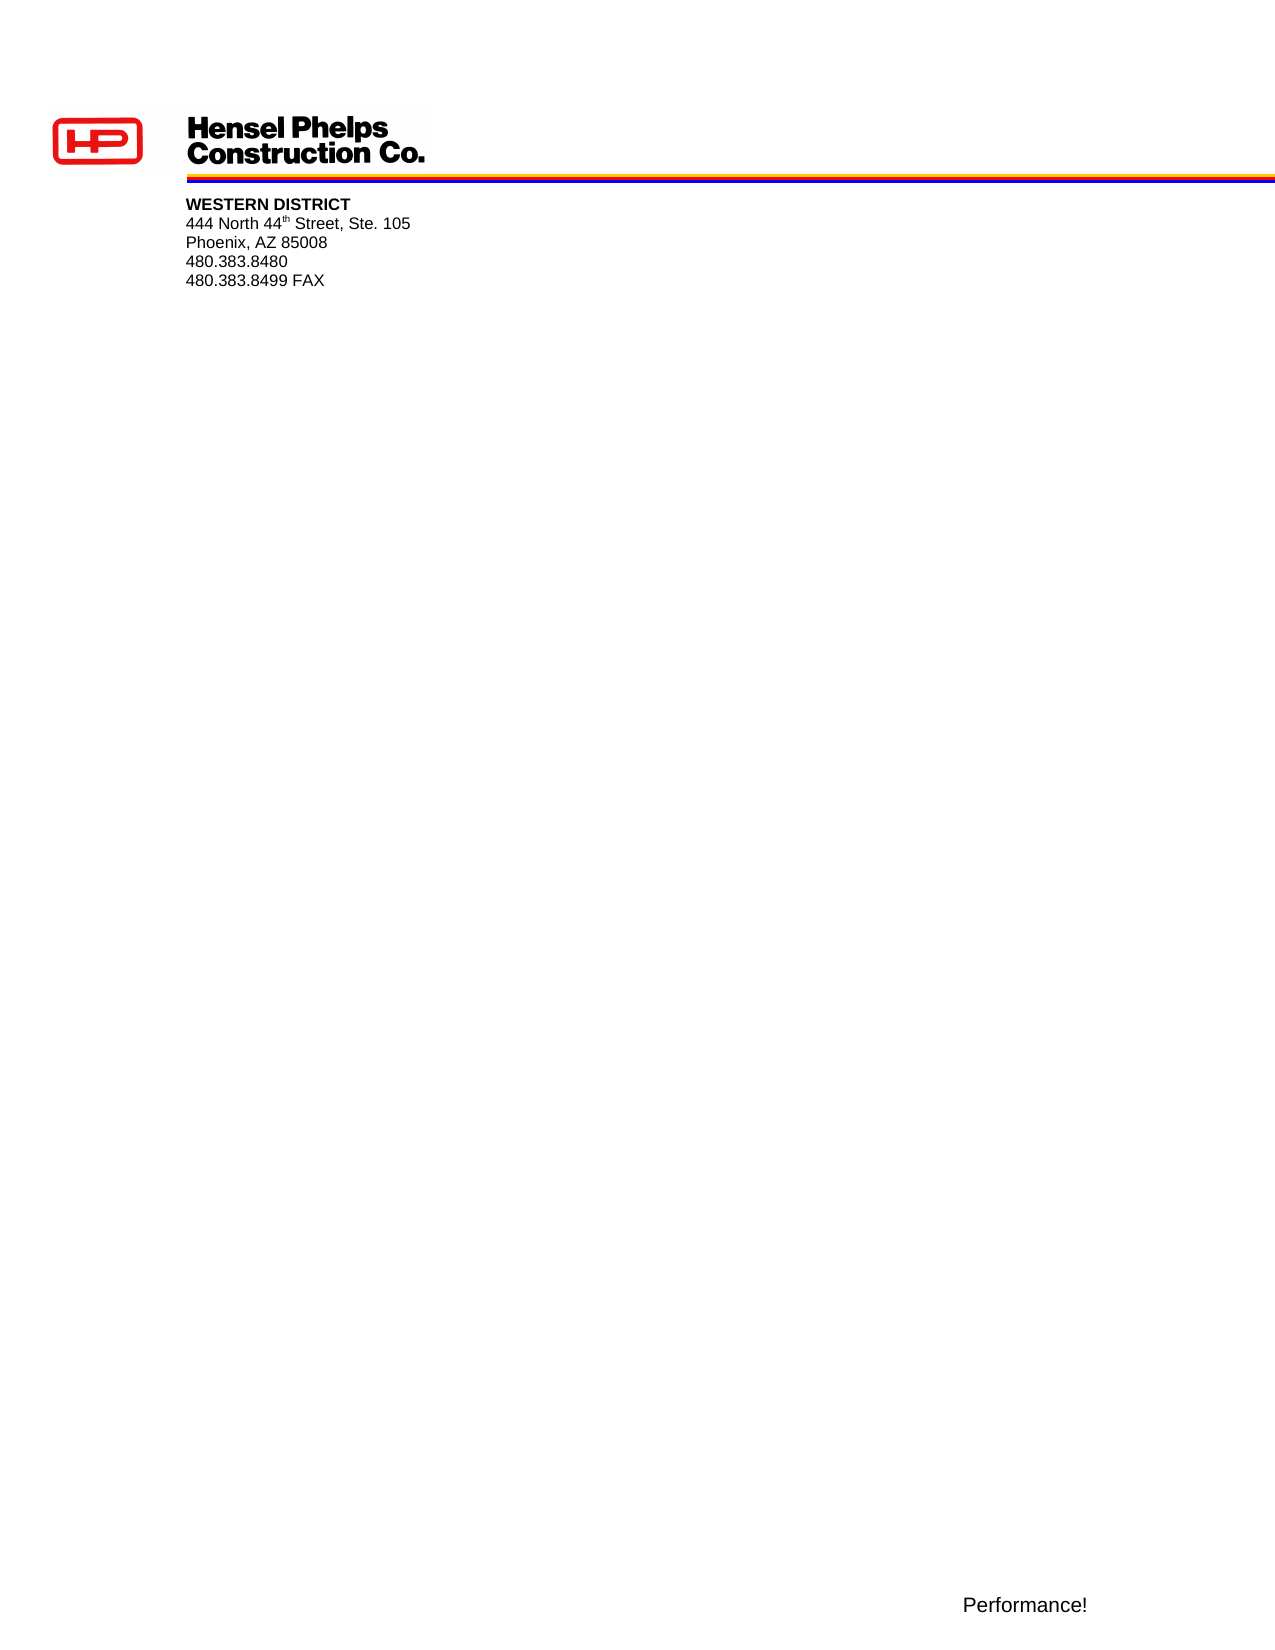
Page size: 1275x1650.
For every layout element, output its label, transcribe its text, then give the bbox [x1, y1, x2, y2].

text 480.383.8499 FAX [186, 271, 1087, 290]
text WESTERN DISTRICT [186, 194, 1087, 214]
picture [46, 103, 428, 171]
text 480.383.8480 [186, 252, 1087, 271]
